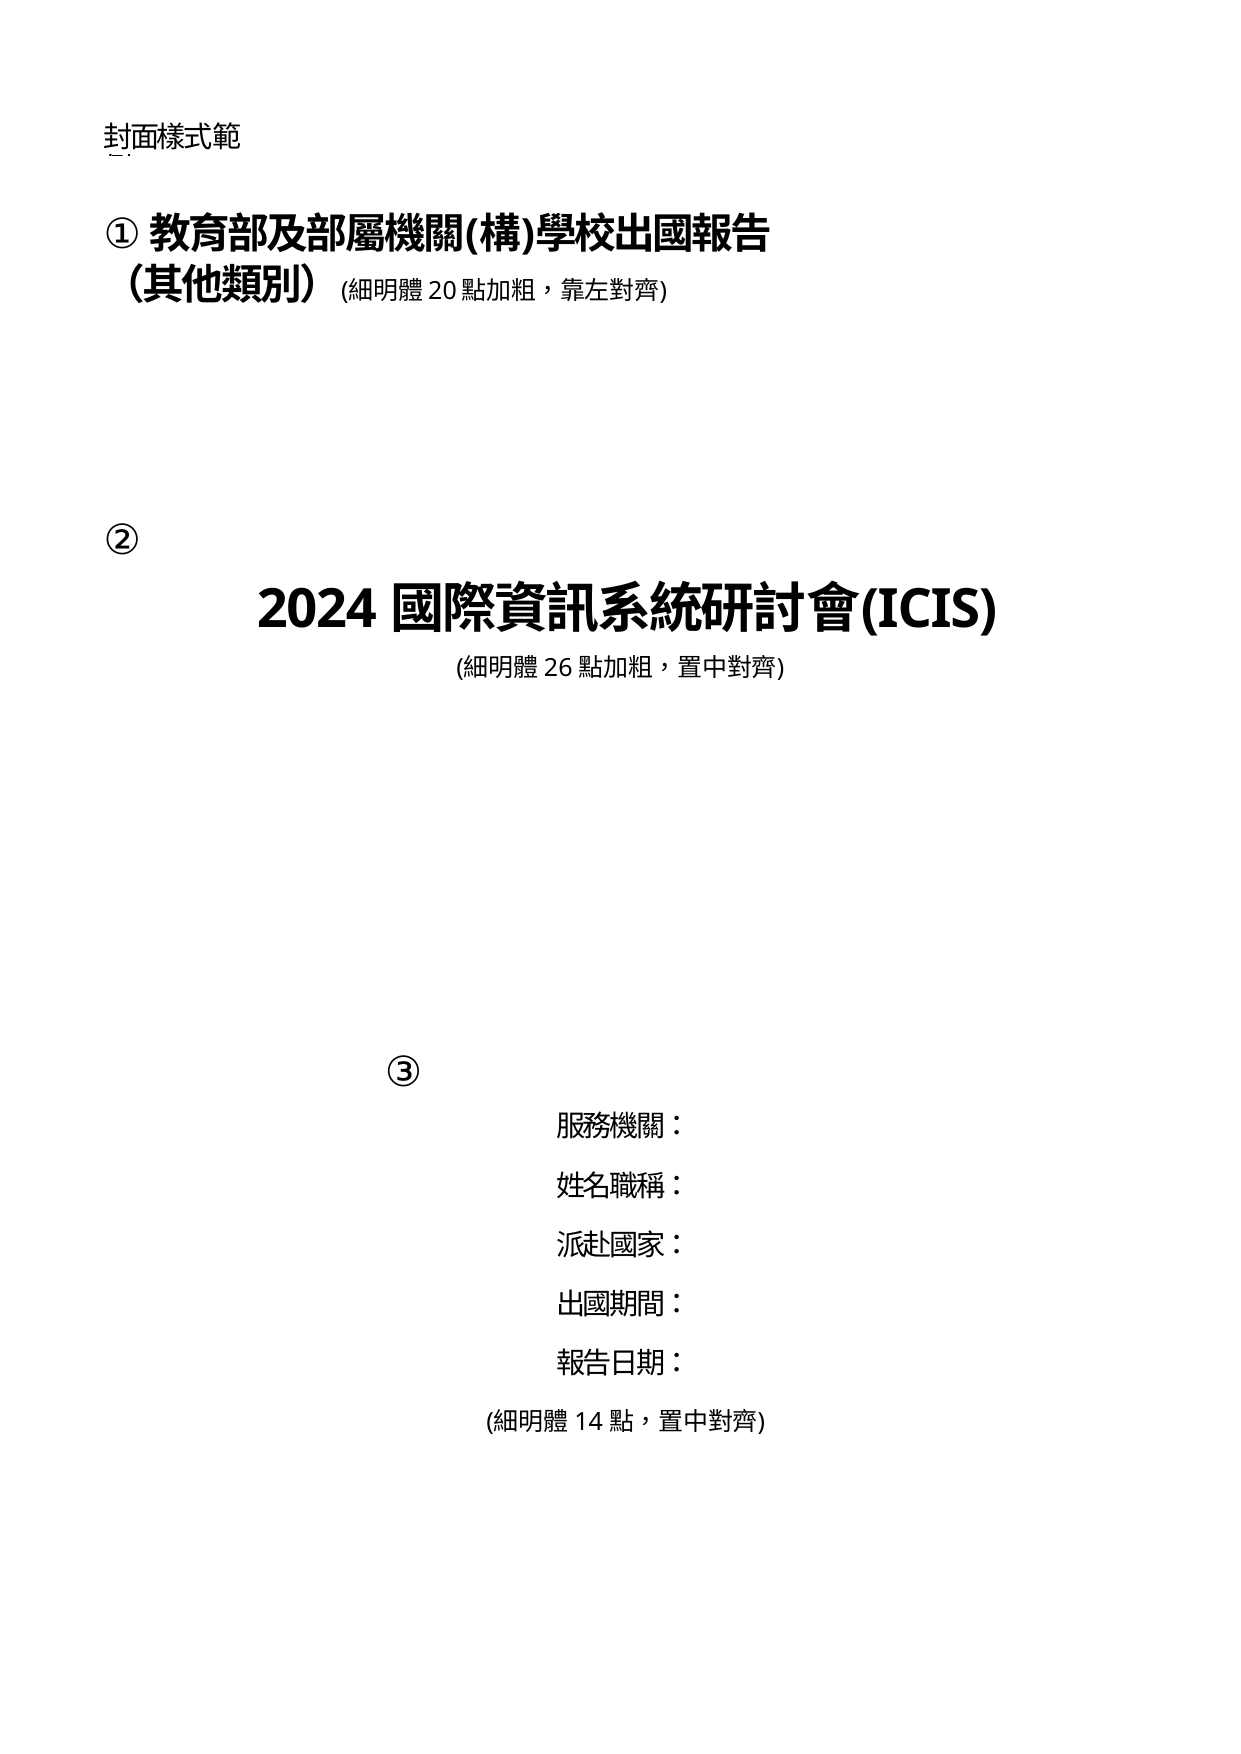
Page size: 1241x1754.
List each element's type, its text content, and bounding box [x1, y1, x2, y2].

text 2024 國際資訊系統研討會(ICIS) [106, 565, 1149, 644]
subtitle 服務機關： [556, 1103, 774, 1145]
subtitle 姓名職稱： [556, 1162, 774, 1204]
subtitle 派赴國家： [556, 1221, 774, 1264]
text （其他類別）(細明體20點加粗，靠左對齊) [103, 259, 1149, 309]
subtitle ② [103, 513, 1149, 565]
text (細明體 14 點，置中對齊) [486, 1401, 1149, 1438]
subtitle 出國期間： [556, 1281, 774, 1323]
subtitle 報告日期： [556, 1340, 774, 1382]
text ①教育部及部屬機關(構)學校出國報告 [103, 205, 1149, 259]
subtitle ③ [384, 1044, 1149, 1096]
text (細明體 26 點加粗，置中對齊) [92, 647, 1149, 683]
